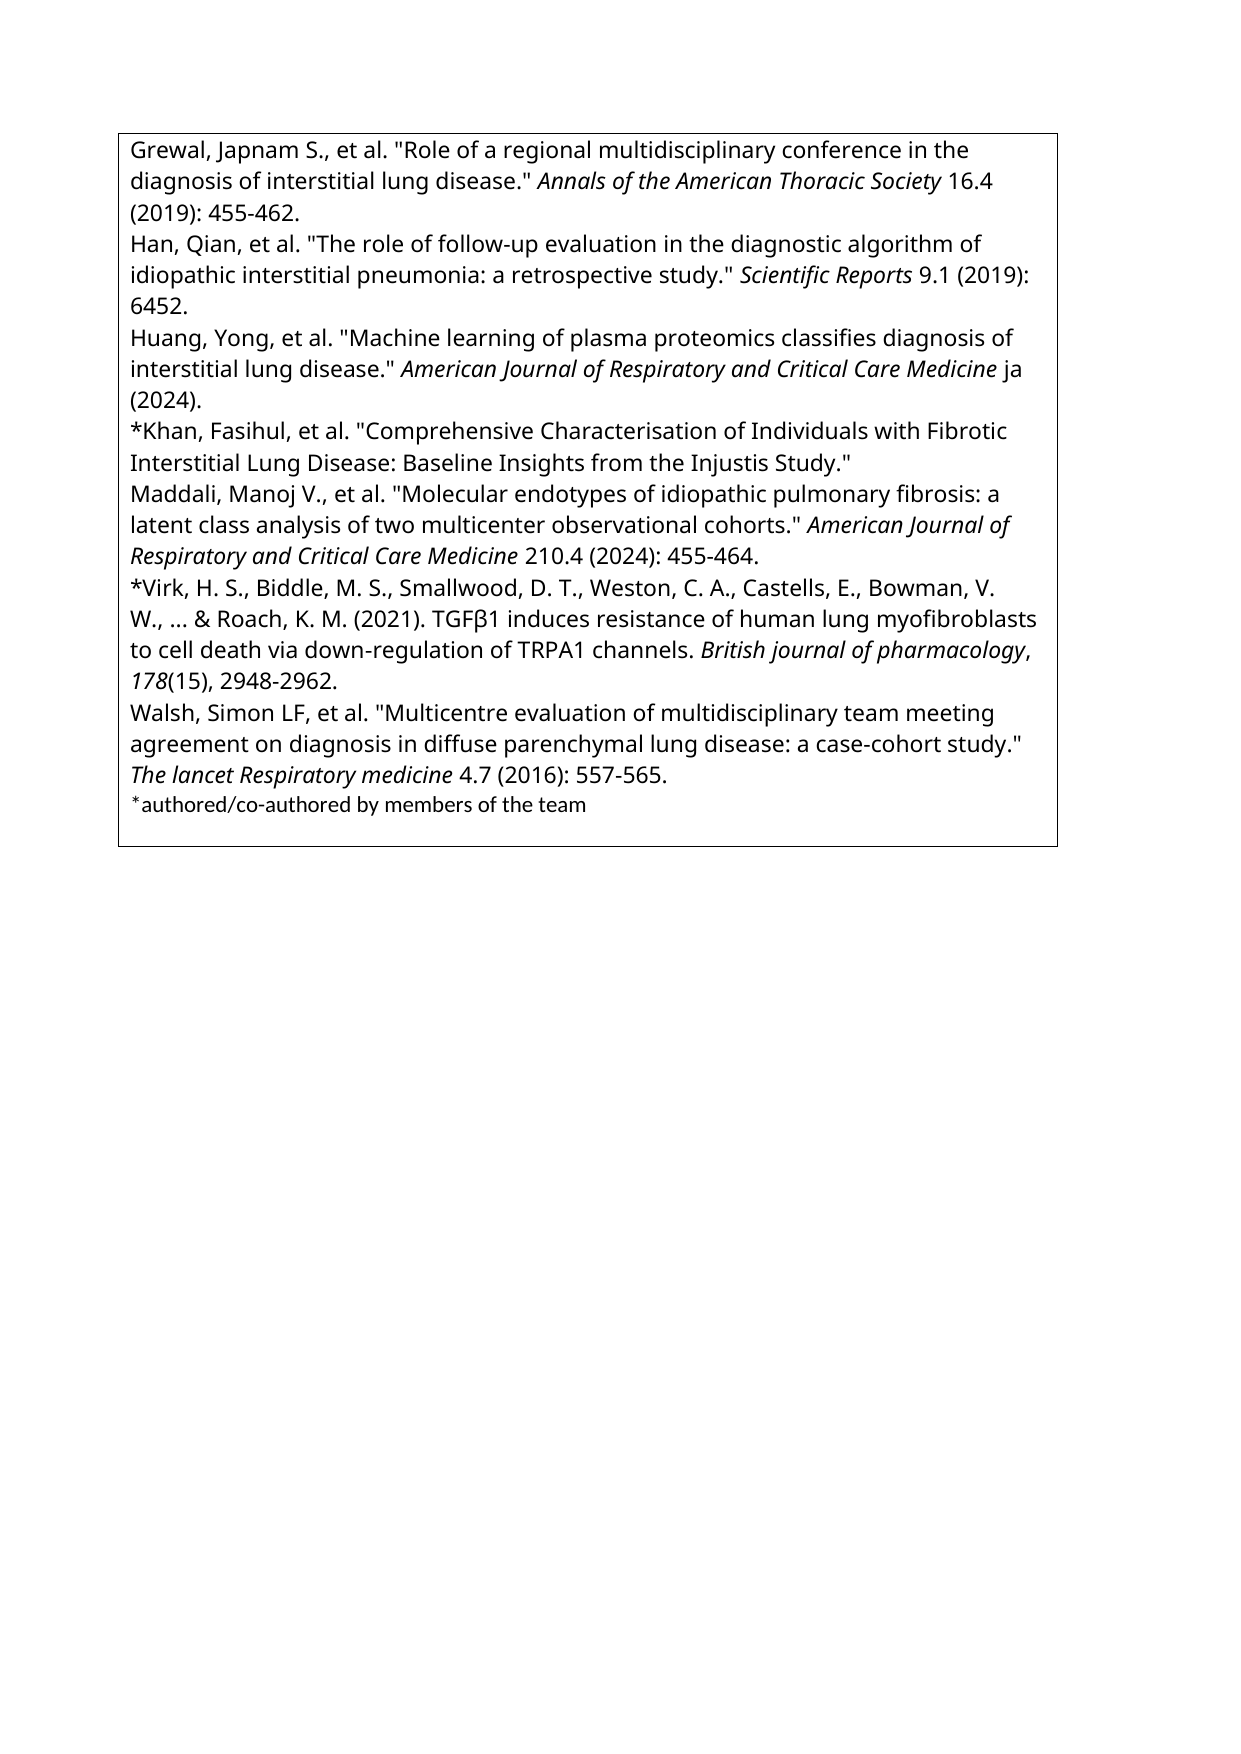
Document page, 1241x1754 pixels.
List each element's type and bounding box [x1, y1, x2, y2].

table_cell [119, 134, 1057, 846]
